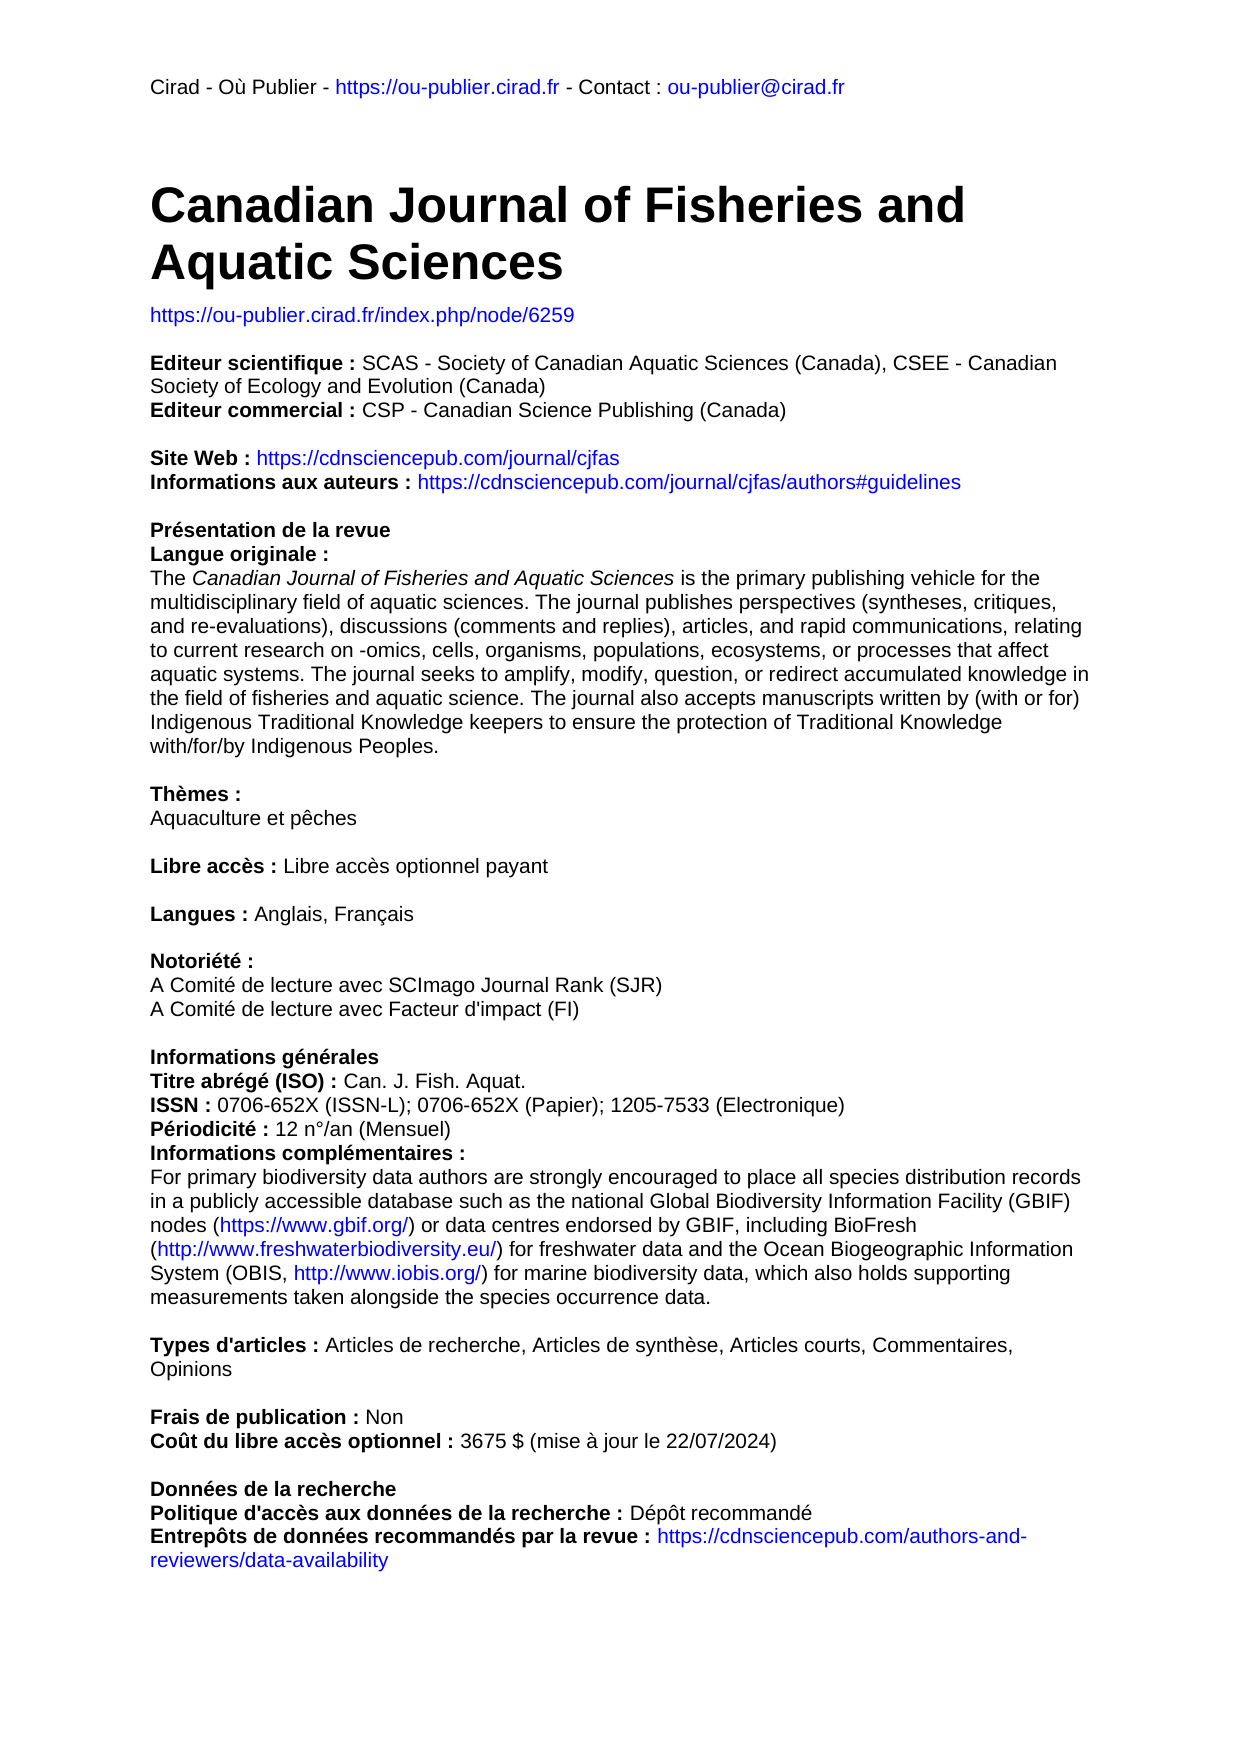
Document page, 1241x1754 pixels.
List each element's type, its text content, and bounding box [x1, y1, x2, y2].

text Editeur scientifique : SCAS - Society of Canadian Aquatic Sciences (Canada), CSEE - Canadian Society of Ecology and Evolution (Canada)Editeur commercial : CSP - Canadian Science Publishing (Canada)Site Web : https://cdnsciencepub.com/journal/cjfasInformations aux auteurs : https://cdnsciencepub.com/journal/cjfas/authors#guidelinesPrésentation de la revueLangue originale : [150, 326, 1090, 566]
text Thèmes : Aquaculture et pêchesLibre accès : Libre accès optionnel payantLangues : Anglais, FrançaisNotoriété : A Comité de lecture avec SCImago Journal Rank (SJR)A Comité de lecture avec Facteur d'impact (FI)Informations généralesTitre abrégé (ISO) : Can. J. Fish. Aquat.ISSN : 0706-652X (ISSN-L); 0706-652X (Papier); 1205-7533 (Electronique)Périodicité : 12 n°/an (Mensuel)Informations complémentaires : [150, 782, 1090, 1165]
text For primary biodiversity data authors are strongly encouraged to place all species distribution records in a publicly accessible database such as the national Global Biodiversity Information Facility (GBIF) nodes (https://www.gbif.org/) or data centres endorsed by GBIF, including BioFresh (http://www.freshwaterbiodiversity.eu/) for freshwater data and the Ocean Biogeographic Information System (OBIS, http://www.iobis.org/) for marine biodiversity data, which also holds supporting measurements taken alongside the species occurrence data. [150, 1165, 1090, 1309]
subtitle Canadian Journal of Fisheries and Aquatic Sciences [150, 175, 1090, 290]
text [150, 1309, 1090, 1596]
text The Canadian Journal of Fisheries and Aquatic Sciences is the primary publishing vehicle for the multidisciplinary field of aquatic sciences. The journal publishes perspectives (syntheses, critiques, and re-evaluations), discussions (comments and replies), articles, and rapid communications, relating to current research on -omics, cells, organisms, populations, ecosystems, or processes that affect aquatic systems. The journal seeks to amplify, modify, question, or redirect accumulated knowledge in the field of fisheries and aquatic science. The journal also accepts manuscripts written by (with or for) Indigenous Traditional Knowledge keepers to ensure the protection of Traditional Knowledge with/for/by Indigenous Peoples. [150, 566, 1090, 758]
text https://ou-publier.cirad.fr/index.php/node/6259 [150, 302, 1090, 326]
